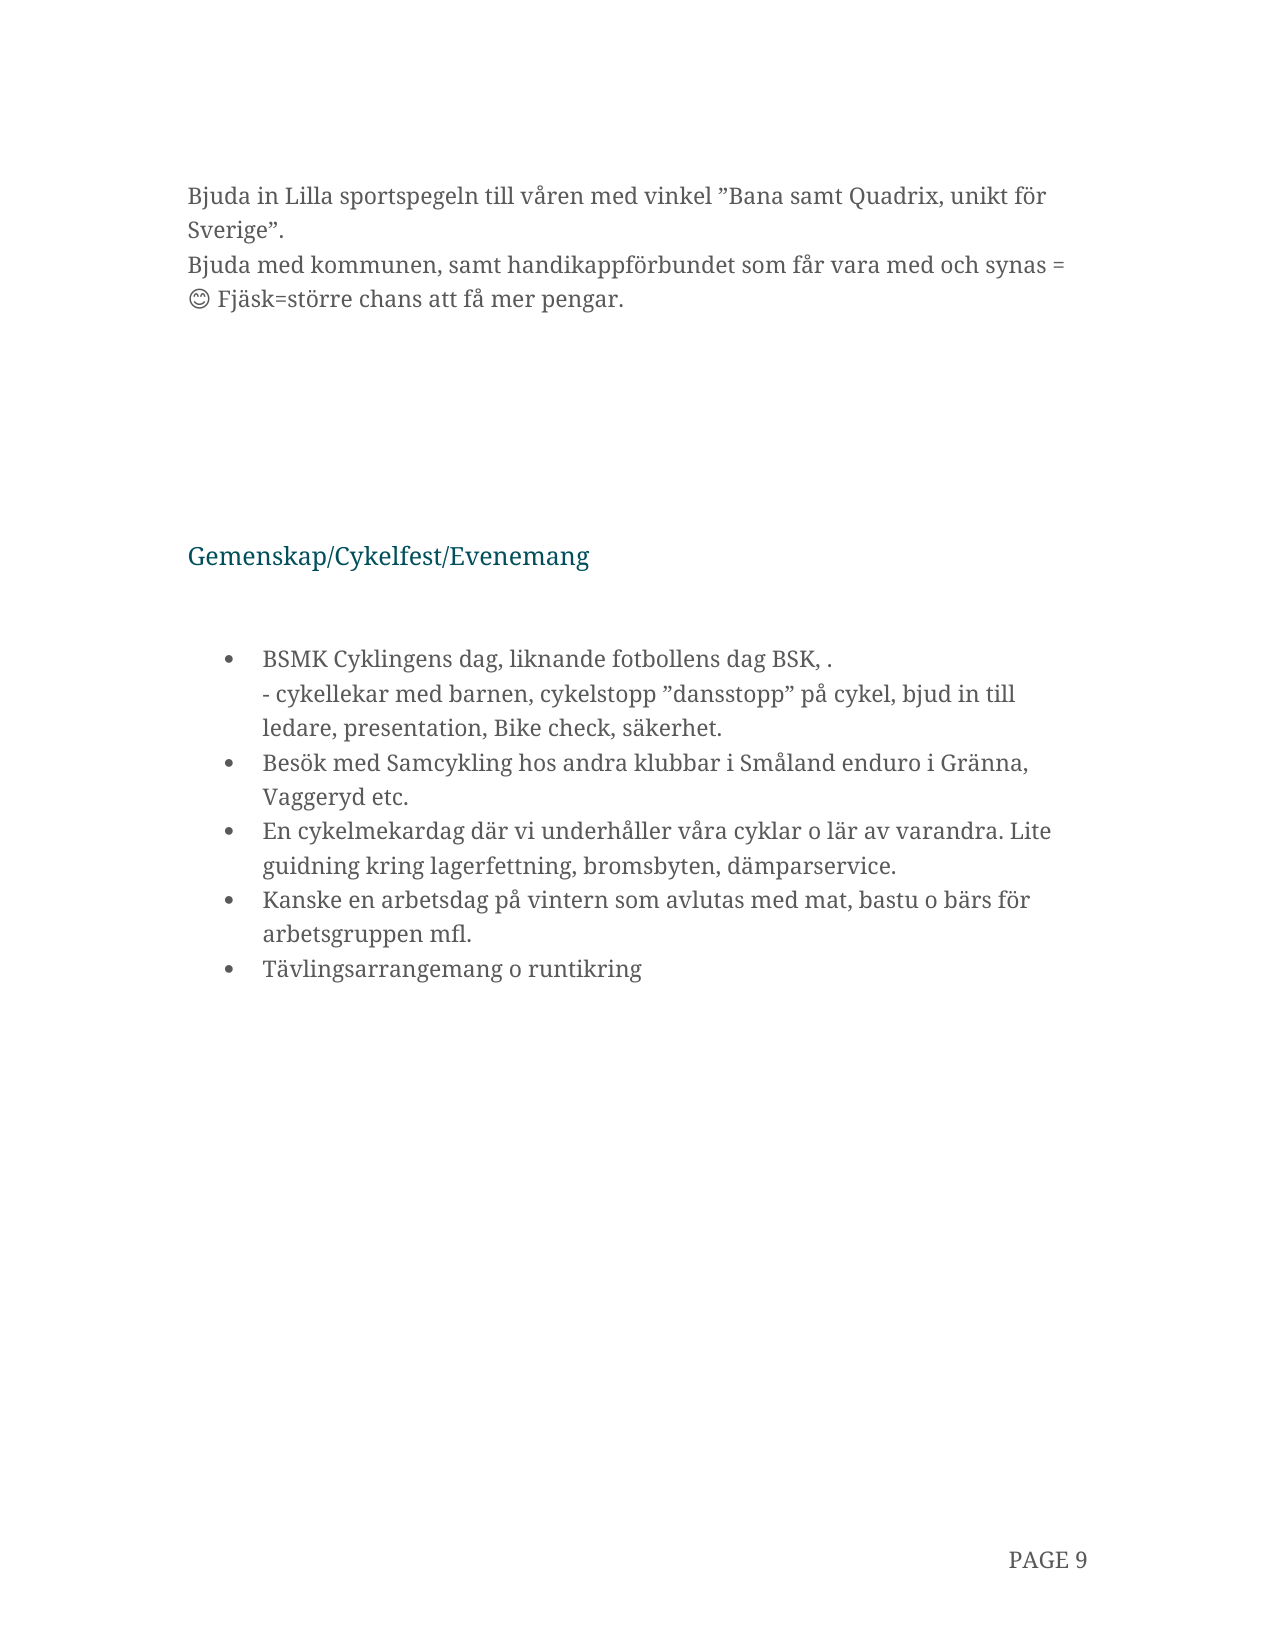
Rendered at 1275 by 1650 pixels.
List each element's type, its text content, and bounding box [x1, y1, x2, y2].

list Kanske en arbetsdag på vintern som avlutas med mat, bastu o bärs för arbetsgruppen mfl. [225, 884, 1087, 950]
list Tävlingsarrangemang o runtikring [225, 953, 1087, 984]
list En cykelmekardag där vi underhåller våra cyklar o lär av varandra. Lite guidning kring lagerfettning, bromsbyten, dämparservice. [225, 815, 1087, 881]
list BSMK Cyklingens dag, liknande fotbollens dag BSK, . - cykellekar med barnen, cykelstopp ”dansstopp” på cykel, bjud in till ledare, presentation, Bike check, säkerhet. [225, 643, 1087, 743]
subtitle Gemenskap/Cykelfest/Evenemang [187, 538, 1087, 572]
text Bjuda in Lilla sportspegeln till våren med vinkel ”Bana samt Quadrix, unikt för Sverige”. Bjuda med kommunen, samt handikappförbundet som får vara med och synas = Fjäsk=större chans att få mer pengar. [187, 180, 1087, 314]
list Besök med Samcykling hos andra klubbar i Småland enduro i Gränna, Vaggeryd etc. [225, 747, 1087, 812]
